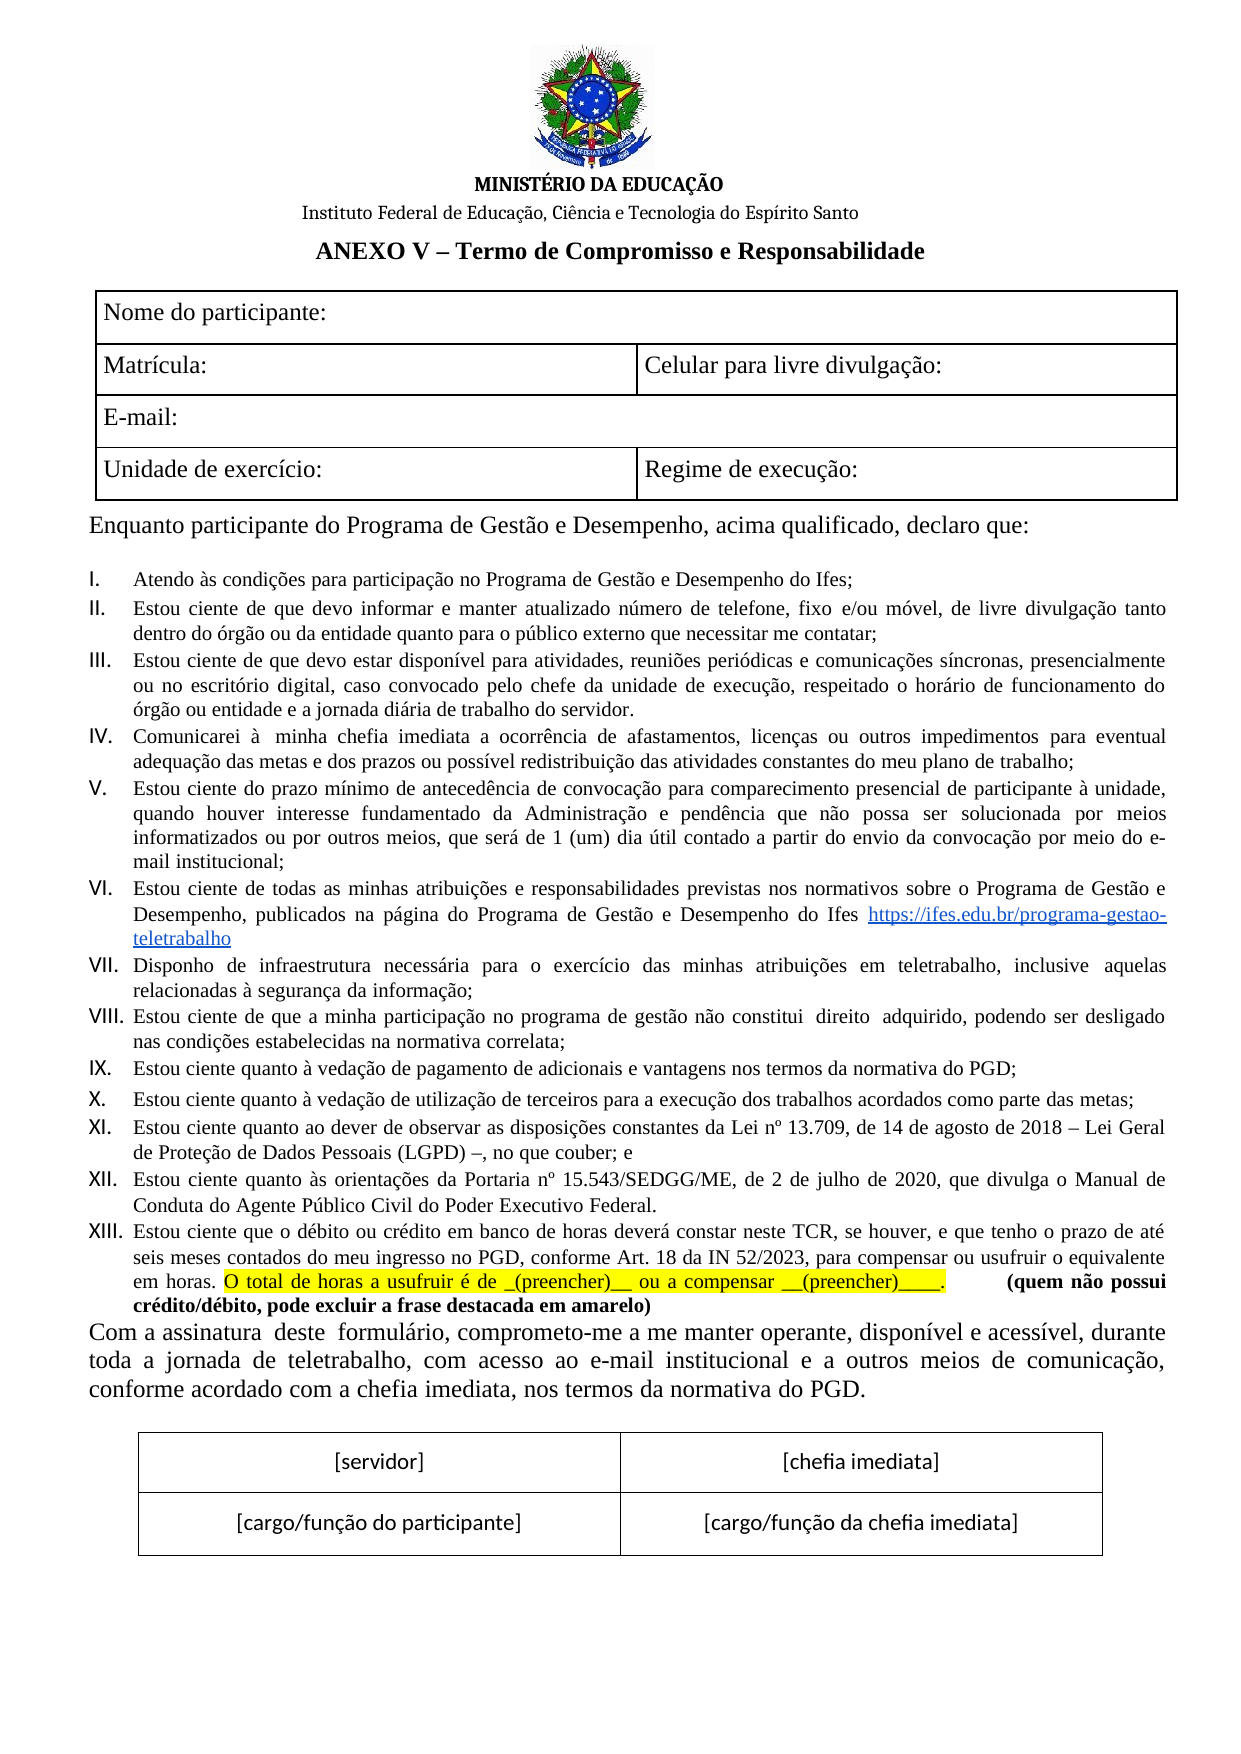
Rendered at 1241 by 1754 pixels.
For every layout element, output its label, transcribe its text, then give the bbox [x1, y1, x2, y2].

table_header [chefia imediata] [621, 1433, 1102, 1492]
table_cell Unidade de exercício: [97, 448, 636, 499]
list Estou ciente quanto à vedação de pagamento de adicionais e vantagens nos termos da normativa do PGD; [88, 1053, 1167, 1081]
text Enquanto participante do Programa de Gestão e Desempenho, acima qualificado, declaro que: [88, 510, 1167, 539]
table_cell E-mail: [97, 396, 1176, 447]
list Estou ciente quanto ao dever de observar as disposições constantes da Lei nº 13.709, de 14 de agosto de 2018 – Lei Geral de Proteção de Dados Pessoais (LGPD) –, no que couber; e [88, 1112, 1167, 1164]
table_header Nome do participante: [97, 292, 1176, 343]
list Atendo às condições para participação no Programa de Gestão e Desempenho do Ifes; [88, 564, 1167, 593]
list Estou ciente quanto às orientações da Portaria nº 15.543/SEDGG/ME, de 2 de julho de 2020, que divulga o Manual de Conduta do Agente Público Civil do Poder Executivo Federal. [88, 1164, 1167, 1217]
table_header [servidor] [139, 1433, 620, 1492]
table_cell [cargo/função do participante] [139, 1493, 620, 1555]
table_cell [cargo/função da chefia imediata] [621, 1493, 1102, 1555]
picture [529, 44, 655, 170]
table_cell Regime de execução: [638, 448, 1176, 499]
list Estou ciente de que devo estar disponível para atividades, reuniões periódicas e comunicações síncronas, presencialmente ou no escritório digital, caso convocado pelo chefe da unidade de execução, respeitado o horário de funcionamento do órgão ou entidade e a jornada diária de trabalho do servidor. [88, 645, 1167, 721]
list Estou ciente de que devo informar e manter atualizado número de telefone, fixo e/ou móvel, de livre divulgação tanto dentro do órgão ou da entidade quanto para o público externo que necessitar me contatar; [88, 593, 1167, 645]
table_cell Celular para livre divulgação: [638, 345, 1176, 394]
list Estou ciente que o débito ou crédito em banco de horas deverá constar neste TCR, se houver, e que tenho o prazo de até seis meses contados do meu ingresso no PGD, conforme Art. 18 da IN 52/2023, para compensar ou usufruir o equivalente em horas. O total de horas a usufruir é de _(preencher)__ ou a compensar __(preencher)____. (quem não possui crédito/débito, pode excluir a frase destacada em amarelo) [88, 1217, 1167, 1317]
list Comunicarei à minha chefia imediata a ocorrência de afastamentos, licenças ou outros impedimentos para eventual adequação das metas e dos prazos ou possível redistribuição das atividades constantes do meu plano de trabalho; [88, 721, 1167, 773]
table_cell Matrícula: [97, 345, 636, 394]
list Estou ciente do prazo mínimo de antecedência de convocação para comparecimento presencial de participante à unidade, quando houver interesse fundamentado da Administração e pendência que não possa ser solucionada por meios informatizados ou por outros meios, que será de 1 (um) dia útil contado a partir do envio da convocação por meio do e-mail institucional; [88, 773, 1167, 873]
list Estou ciente de que a minha participação no programa de gestão não constitui direito adquirido, podendo ser desligado nas condições estabelecidas na normativa correlata; [88, 1002, 1167, 1053]
text ANEXO V – Termo de Compromisso e Responsabilidade [177, 236, 1063, 265]
list Estou ciente de todas as minhas atribuições e responsabilidades previstas nos normativos sobre o Programa de Gestão e Desempenho, publicados na página do Programa de Gestão e Desempenho do Ifes https://ifes.edu.br/programa-gestao-teletrabalho [88, 873, 1167, 949]
list Estou ciente quanto à vedação de utilização de terceiros para a execução dos trabalhos acordados como parte das metas; [88, 1084, 1167, 1112]
list Disponho de infraestrutura necessária para o exercício das minhas atribuições em teletrabalho, inclusive aquelas relacionadas à segurança da informação; [88, 950, 1167, 1002]
text Com a assinatura deste formulário, comprometo-me a me manter operante, disponível e acessível, durante toda a jornada de teletrabalho, com acesso ao e-mail institucional e a outros meios de comunicação, conforme acordado com a chefia imediata, nos termos da normativa do PGD. [88, 1317, 1167, 1403]
